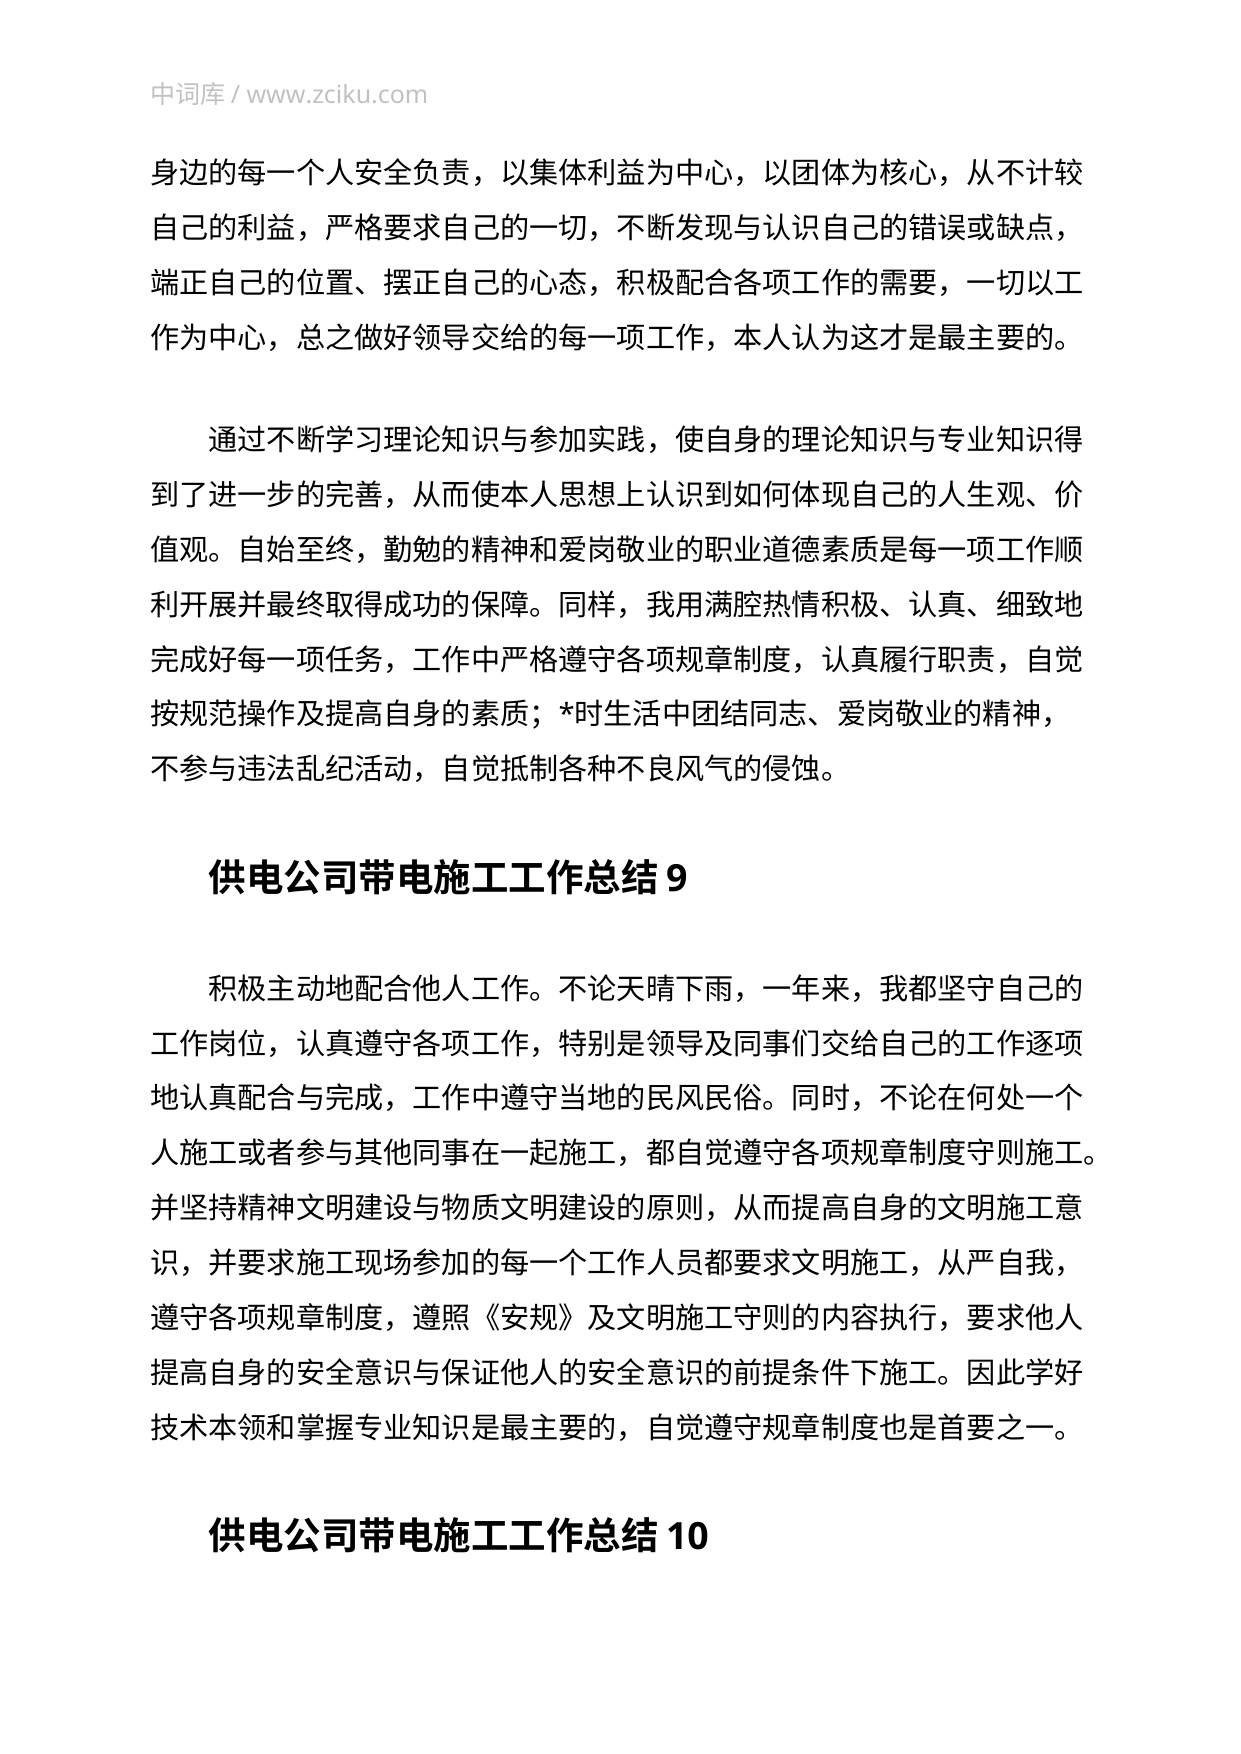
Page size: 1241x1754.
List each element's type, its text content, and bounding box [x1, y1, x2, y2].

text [150, 150, 1090, 357]
text 通过不断学习理论知识与参加实践，使自身的理论知识与专业知识得到了进一步的完善，从而使本人思想上认识到如何体现自己的人生观、价值观。自始至终，勤勉的精神和爱岗敬业的职业道德素质是每一项工作顺利开展并最终取得成功的保障。同样，我用满腔热情积极、认真、细致地完成好每一项任务，工作中严格遵守各项规章制度，认真履行职责，自觉按规范操作及提高自身的素质；*时生活中团结同志、爱岗敬业的精神，不参与违法乱纪活动，自觉抵制各种不良风气的侵蚀。 [150, 416, 1090, 788]
text 供电公司带电施工工作总结10 [150, 1506, 1090, 1561]
text 供电公司带电施工工作总结9 [150, 848, 1090, 902]
text 积极主动地配合他人工作。不论天晴下雨，一年来，我都坚守自己的工作岗位，认真遵守各项工作，特别是领导及同事们交给自己的工作逐项地认真配合与完成，工作中遵守当地的民风民俗。同时，不论在何处一个人施工或者参与其他同事在一起施工，都自觉遵守各项规章制度守则施工。并坚持精神文明建设与物质文明建设的原则，从而提高自身的文明施工意识，并要求施工现场参加的每一个工作人员都要求文明施工，从严自我，遵守各项规章制度，遵照《安规》及文明施工守则的内容执行，要求他人提高自身的安全意识与保证他人的安全意识的前提条件下施工。因此学好技术本领和掌握专业知识是最主要的，自觉遵守规章制度也是首要之一。 [150, 965, 1090, 1447]
